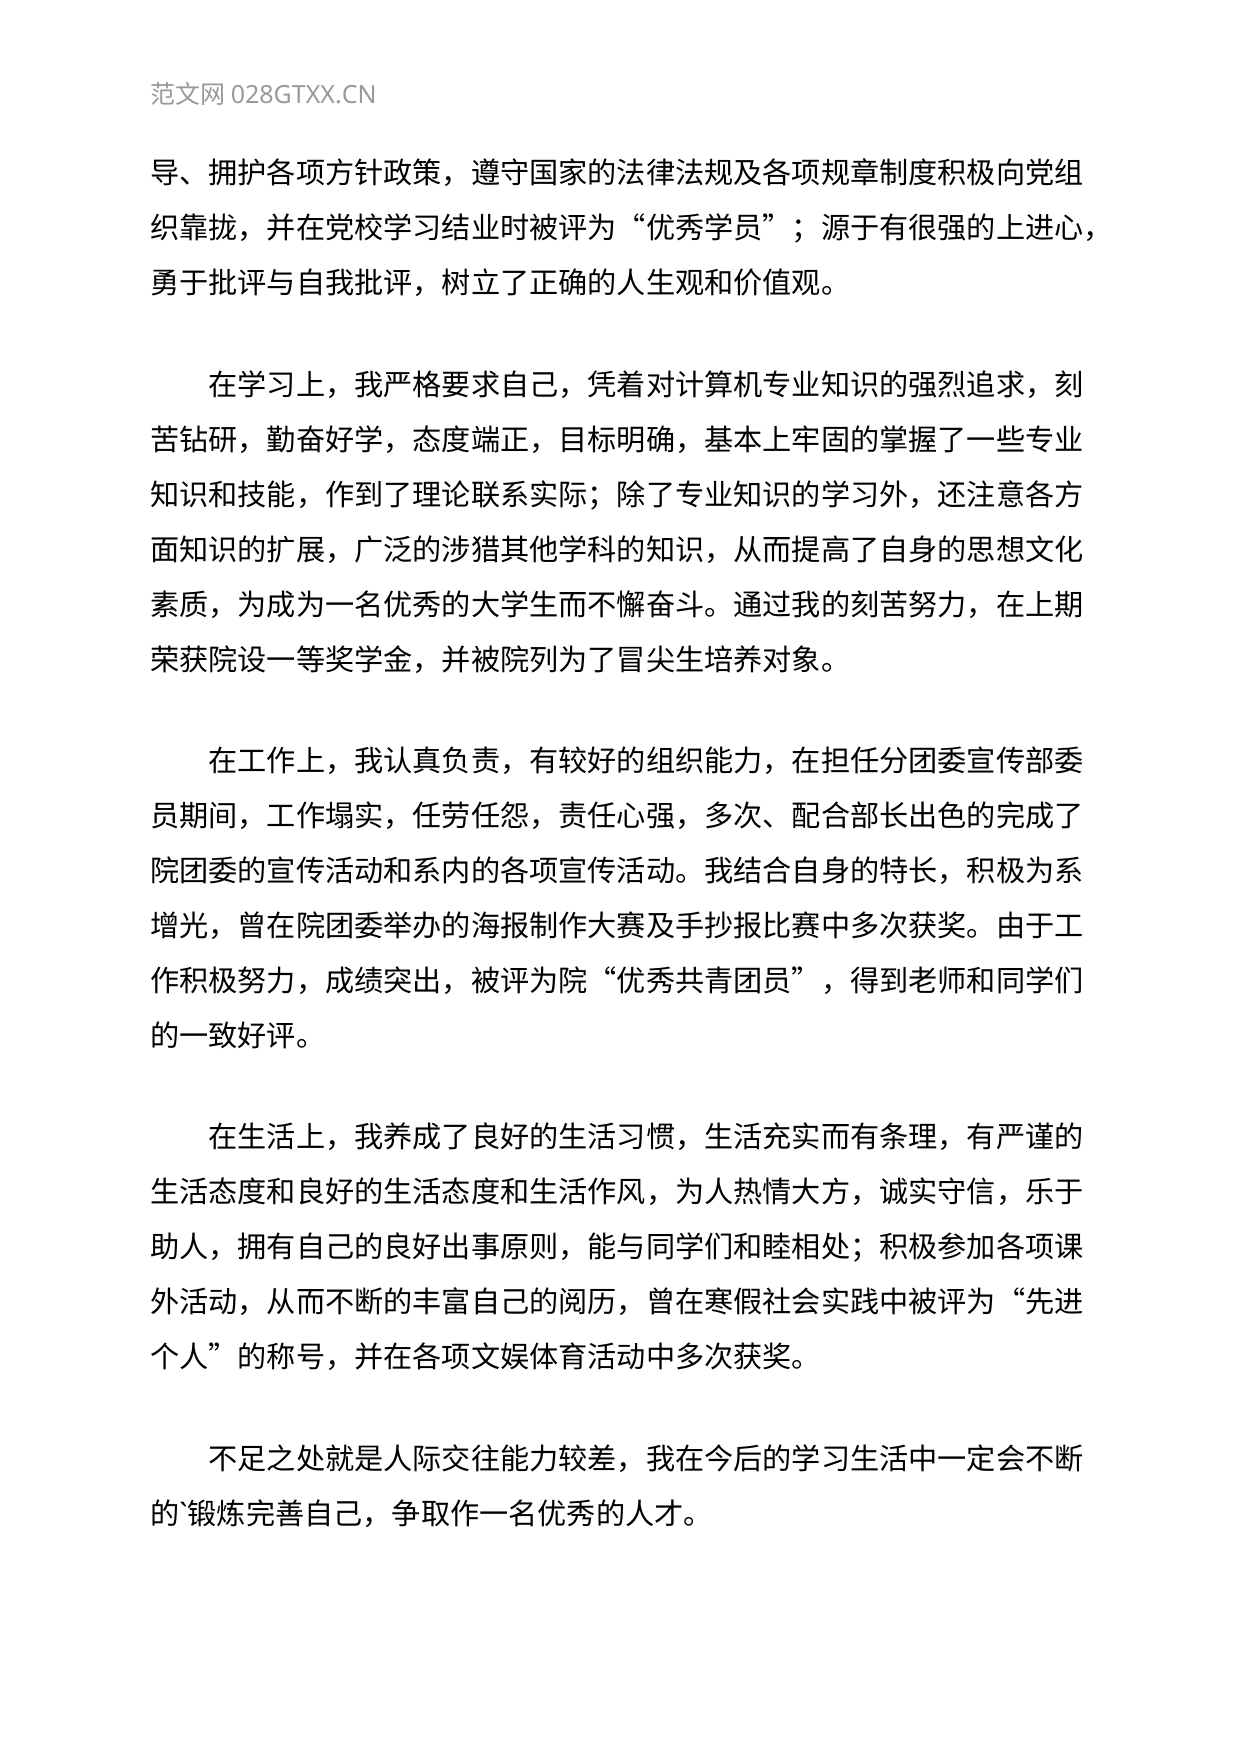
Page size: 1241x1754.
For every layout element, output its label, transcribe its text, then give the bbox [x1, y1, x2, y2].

text 在学习上，我严格要求自己，凭着对计算机专业知识的强烈追求，刻苦钻研，勤奋好学，态度端正，目标明确，基本上牢固的掌握了一些专业知识和技能，作到了理论联系实际；除了专业知识的学习外，还注意各方面知识的扩展，广泛的涉猎其他学科的知识，从而提高了自身的思想文化素质，为成为一名优秀的大学生而不懈奋斗。通过我的刻苦努力，在上期荣获院设一等奖学金，并被院列为了冒尖生培养对象。 [150, 362, 1090, 678]
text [150, 150, 1090, 302]
text 在工作上，我认真负责，有较好的组织能力，在担任分团委宣传部委员期间，工作塌实，任劳任怨，责任心强，多次、配合部长出色的完成了院团委的宣传活动和系内的各项宣传活动。我结合自身的特长，积极为系增光，曾在院团委举办的海报制作大赛及手抄报比赛中多次获奖。由于工作积极努力，成绩突出，被评为院“优秀共青团员”，得到老师和同学们的一致好评。 [150, 738, 1090, 1054]
text 不足之处就是人际交往能力较差，我在今后的学习生活中一定会不断的`锻炼完善自己，争取作一名优秀的人才。 [150, 1435, 1090, 1533]
text 在生活上，我养成了良好的生活习惯，生活充实而有条理，有严谨的生活态度和良好的生活态度和生活作风，为人热情大方，诚实守信，乐于助人，拥有自己的良好出事原则，能与同学们和睦相处；积极参加各项课外活动，从而不断的丰富自己的阅历，曾在寒假社会实践中被评为“先进个人”的称号，并在各项文娱体育活动中多次获奖。 [150, 1114, 1090, 1376]
